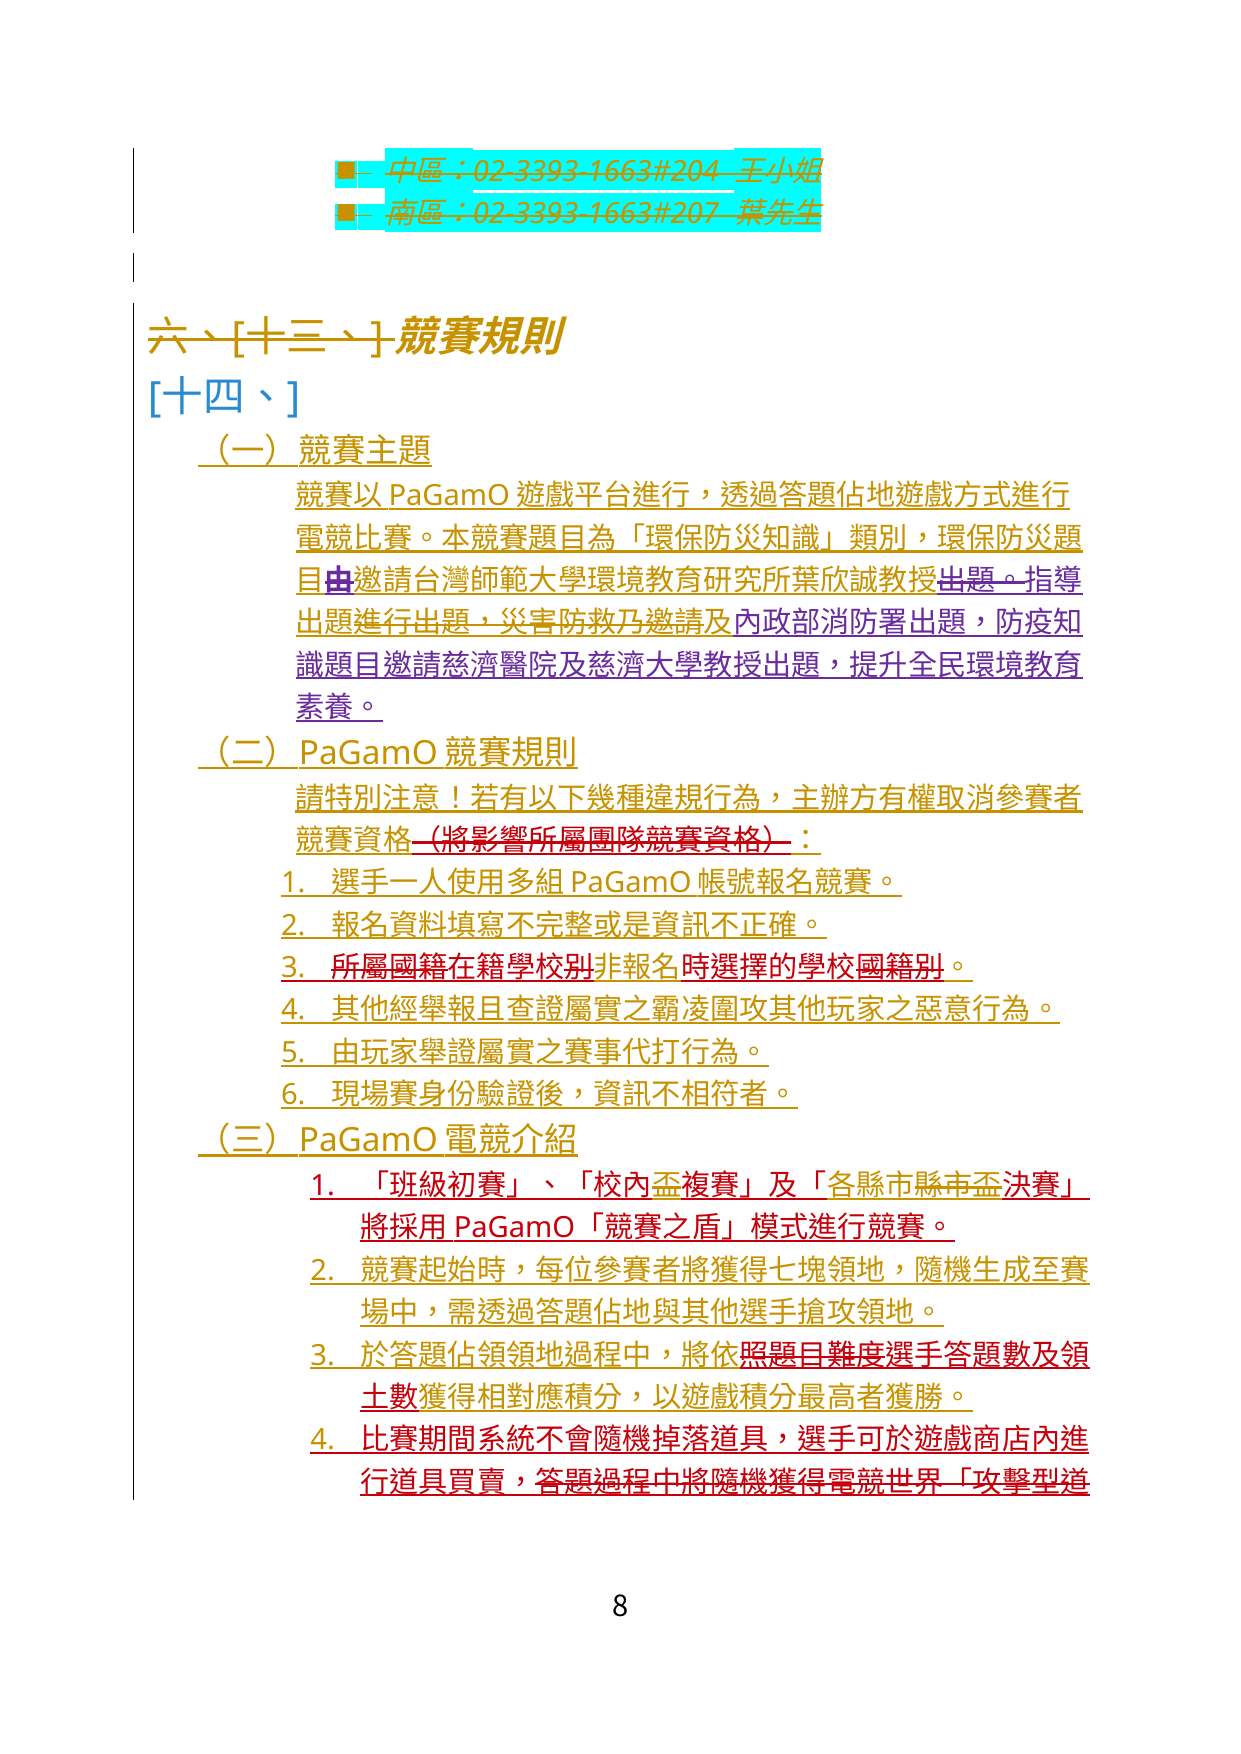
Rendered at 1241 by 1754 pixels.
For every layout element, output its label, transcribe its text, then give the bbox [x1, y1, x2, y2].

list 競賽規則 [148, 303, 1092, 363]
